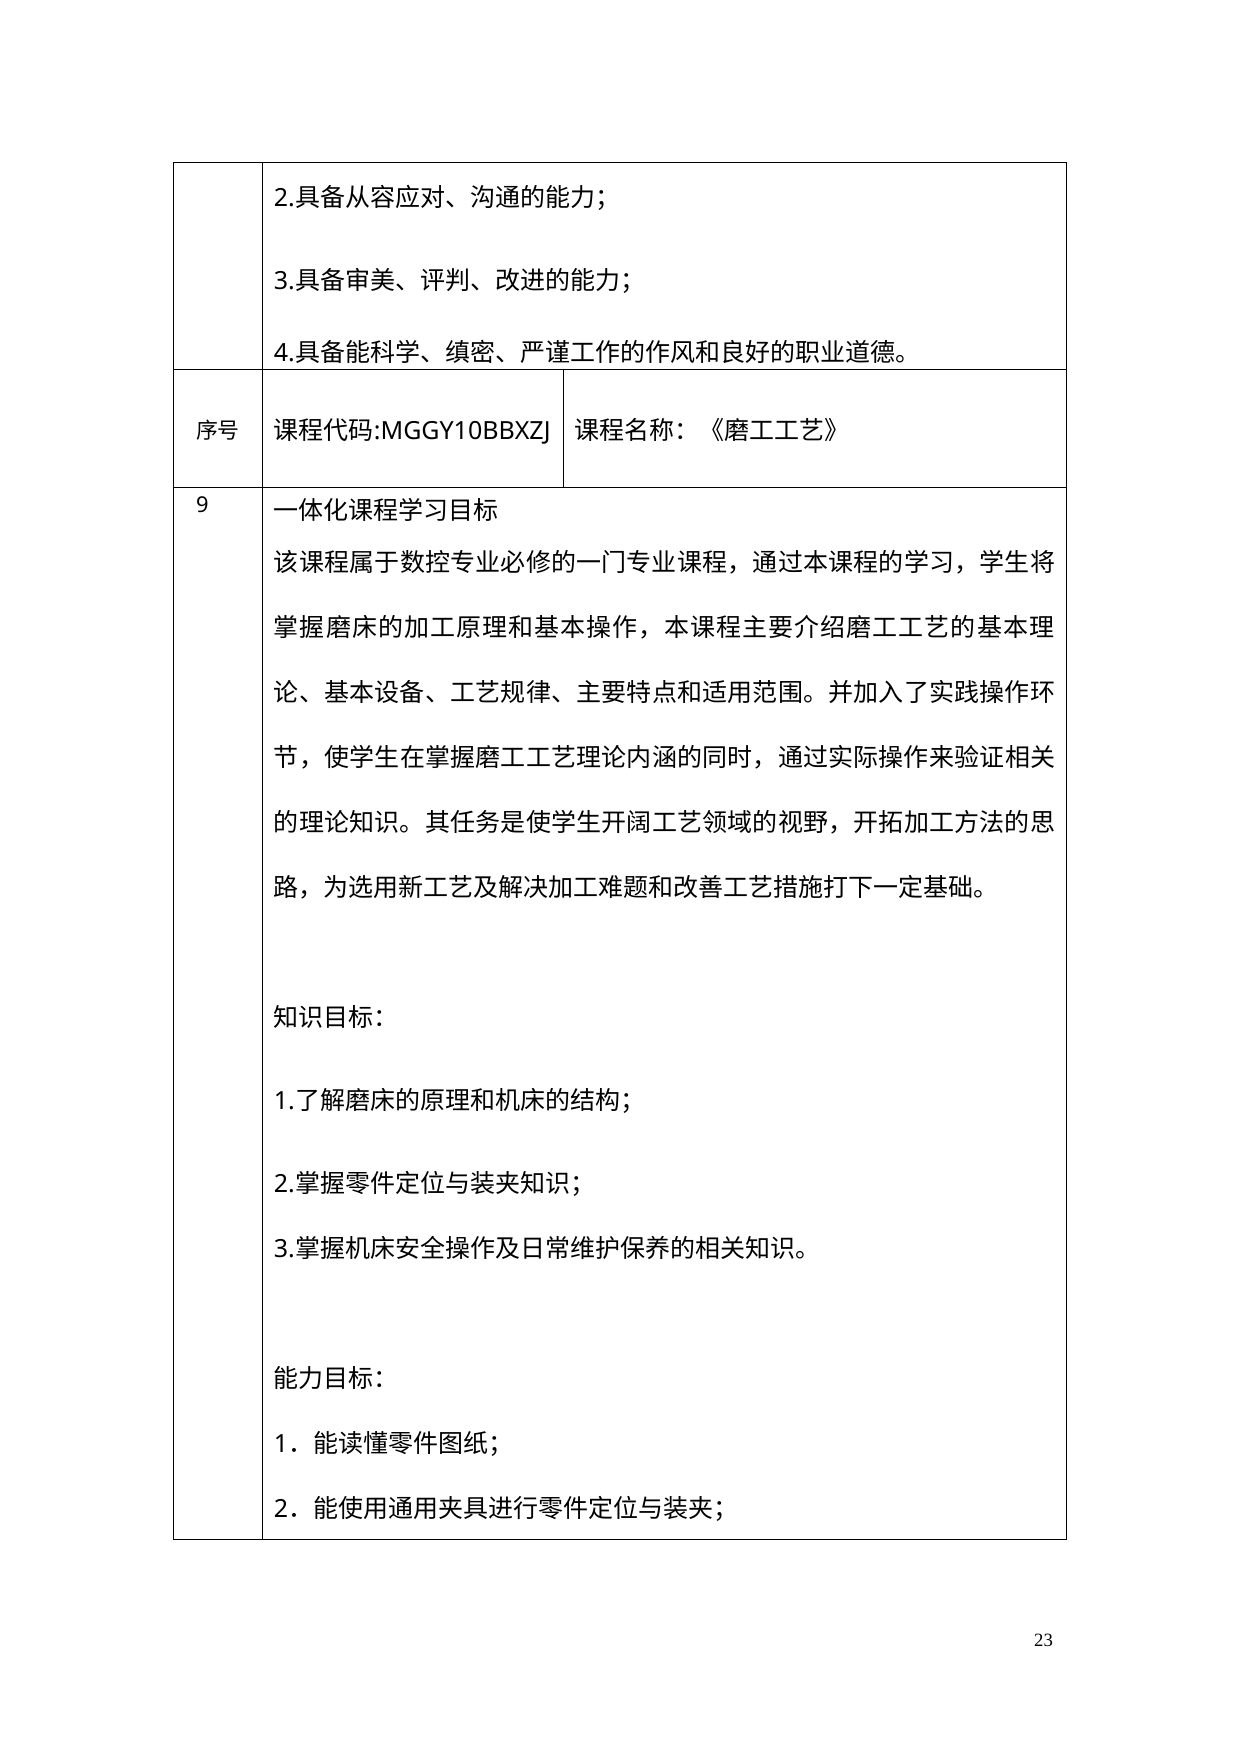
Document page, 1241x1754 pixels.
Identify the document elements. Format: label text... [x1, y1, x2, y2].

table_cell 8 [174, 163, 262, 369]
table_cell 课程代码:MGGY10BBXZJ [263, 370, 563, 487]
table_cell 序号 [174, 370, 262, 487]
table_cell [263, 163, 1066, 369]
table_cell 课程名称：《磨工工艺》 [564, 370, 1066, 487]
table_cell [263, 488, 1066, 1539]
table_cell 9 [174, 488, 262, 1539]
